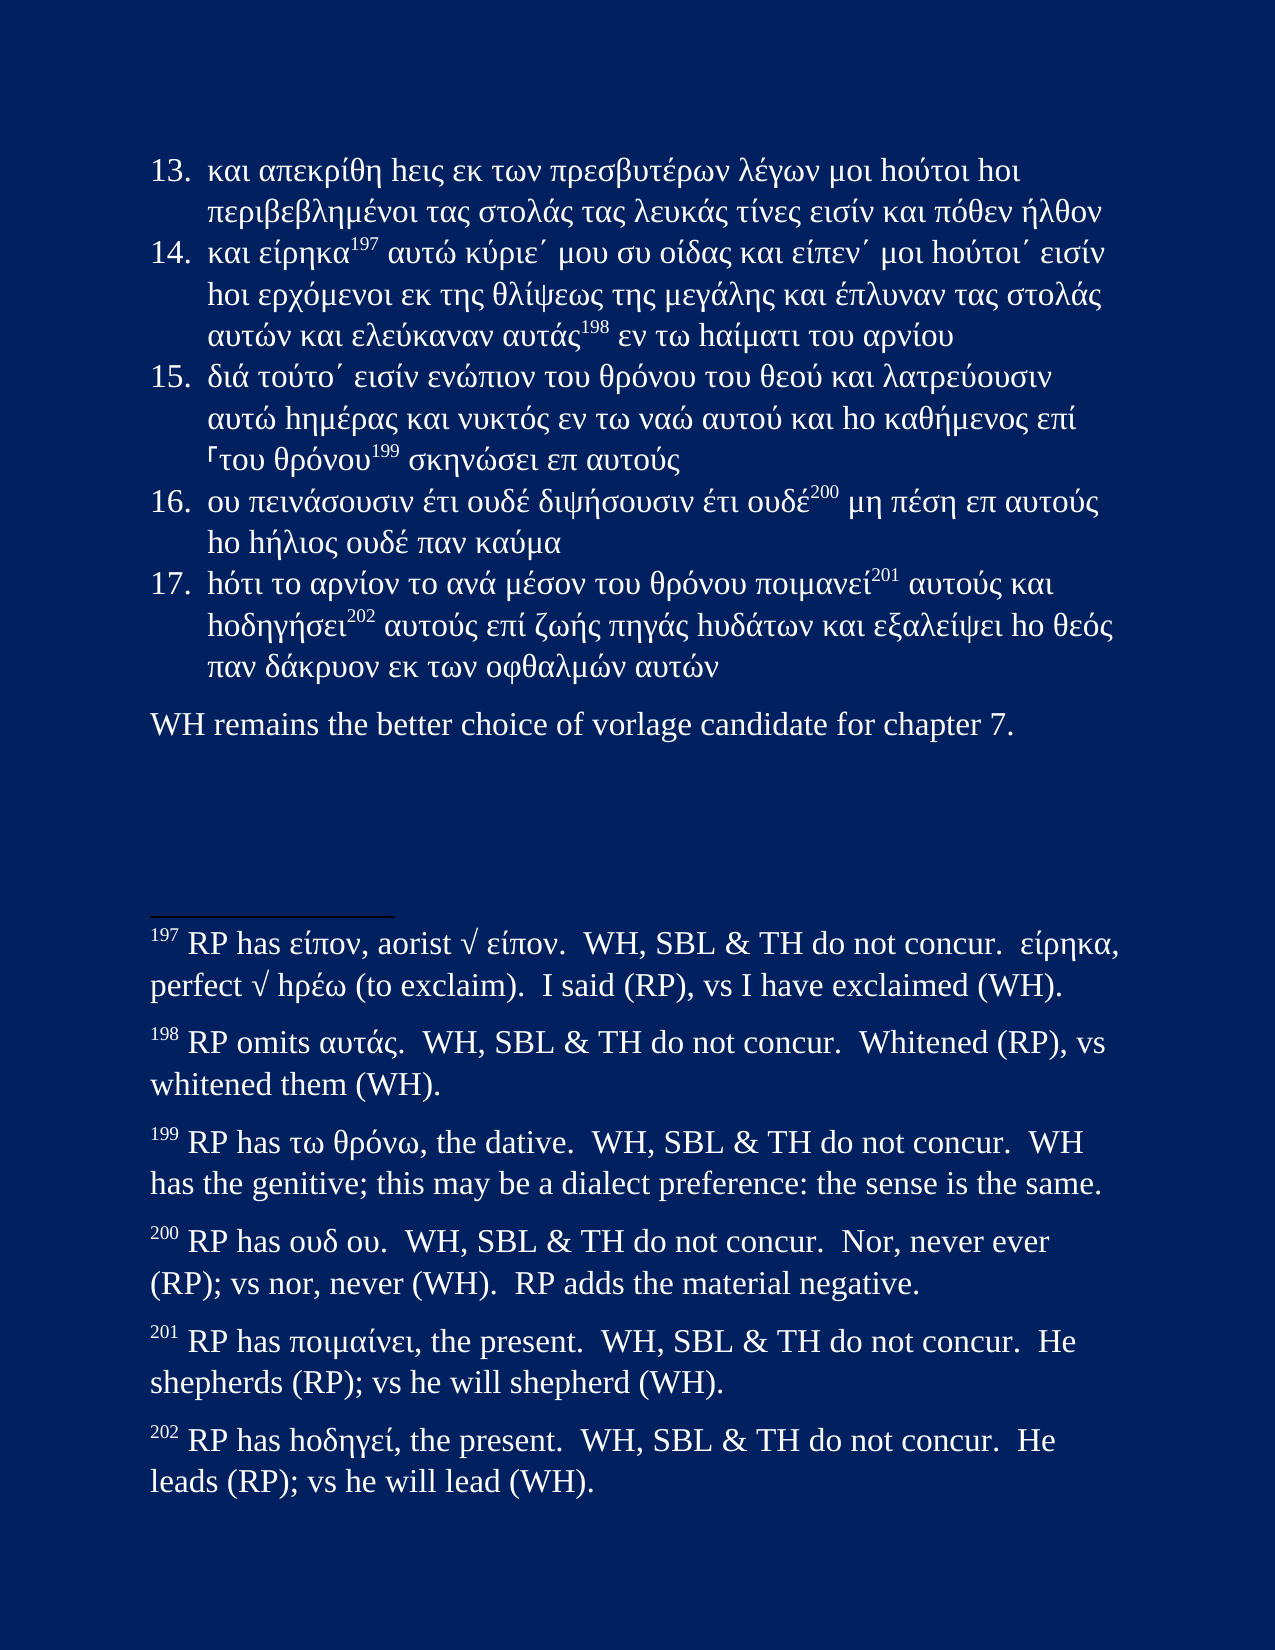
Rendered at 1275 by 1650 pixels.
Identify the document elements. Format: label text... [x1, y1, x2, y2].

list hότι το αρνίον το ανά μέσον του θρόνου ποιμανεί αυτούς και hοδηγήσει αυτούς επί ζωής πηγάς hυδάτων και εξαλείψει hο θεός παν δάκρυον εκ των οφθαλμών αυτών [150, 563, 1125, 684]
list διά τούτο´ εισίν ενώπιον του θρόνου του θεού και λατρεύουσιν αυτώ hημέρας και νυκτός εν τω ναώ αυτού και hο καθήμενος επί ⸀του θρόνου σκηνώσει επ αυτούς [150, 357, 1125, 478]
list και απεκρίθη hεις εκ των πρεσβυτέρων λέγων μοι hούτοι hοι περιβεβλημένοι τας στολάς τας λευκάς τίνες εισίν και πόθεν ήλθον [150, 150, 1125, 230]
text WH remains the better choice of vorlage candidate for chapter 7. [150, 704, 1125, 743]
list και είρηκα αυτώ κύριε´ μου συ οίδας και είπεν´ μοι hούτοι´ εισίν hοι ερχόμενοι εκ της θλίψεως της μεγάλης και έπλυναν τας στολάς αυτών και ελεύκαναν αυτάς εν τω hαίματι του αρνίου [150, 233, 1125, 354]
list ου πεινάσουσιν έτι ουδέ διψήσουσιν έτι ουδέ μη πέση επ αυτούς hο hήλιος ουδέ παν καύμα [150, 481, 1125, 561]
